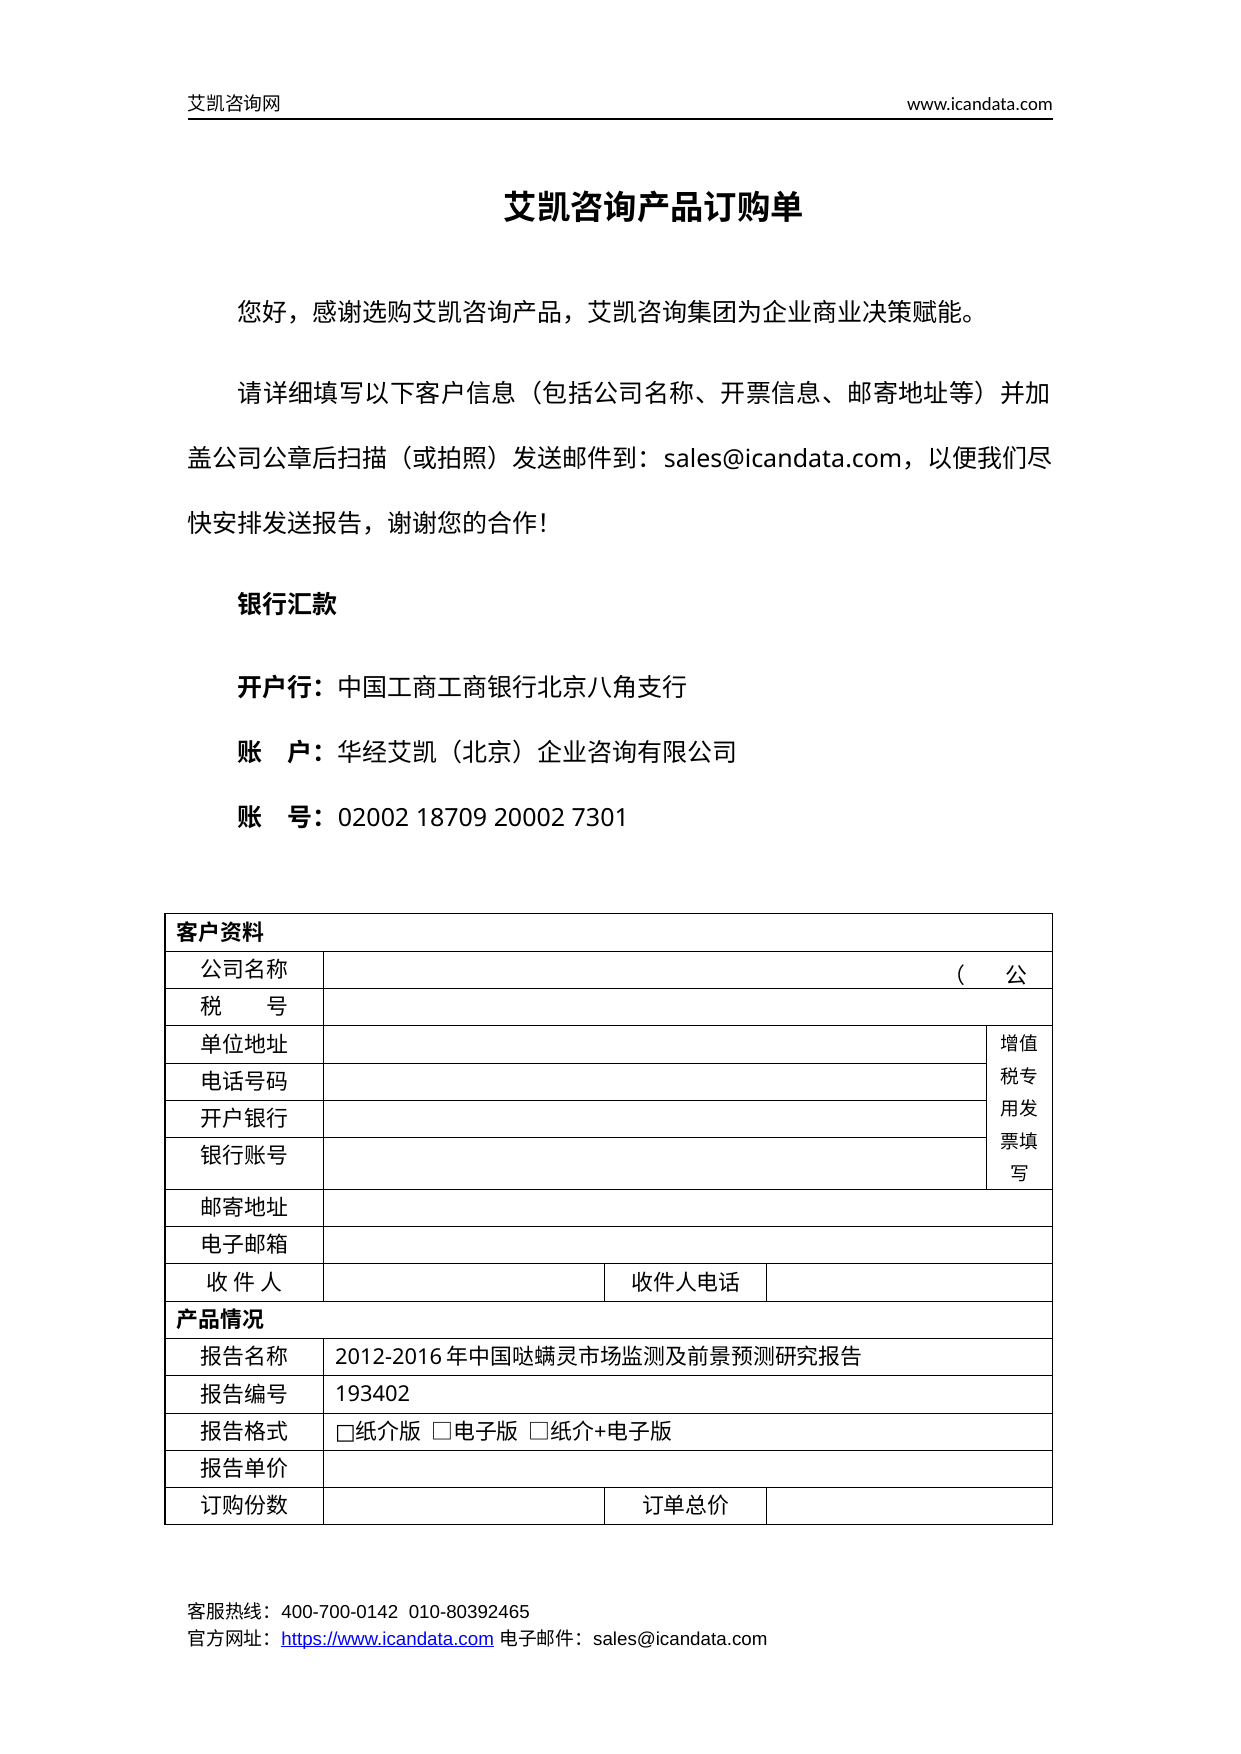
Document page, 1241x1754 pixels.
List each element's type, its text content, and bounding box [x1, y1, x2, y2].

table_cell 单位地址 [166, 1026, 323, 1062]
table_cell [324, 1227, 1052, 1263]
table_cell [324, 1026, 986, 1062]
table_cell □纸介版 □电子版 □纸介+电子版 [324, 1414, 1052, 1450]
text 开户行：中国工商工商银行北京八角支行 [187, 653, 1053, 718]
table_cell 公司名称 [166, 952, 323, 988]
table_cell [324, 1488, 604, 1524]
table_header 客户资料 [166, 914, 1052, 951]
text 银行汇款 [187, 570, 1053, 635]
table_cell 电子邮箱 [166, 1227, 323, 1263]
table_cell [324, 1190, 1052, 1226]
table_cell 电话号码 [166, 1064, 323, 1100]
table_cell [324, 1264, 604, 1301]
table_cell 报告名称 [166, 1339, 323, 1375]
text 艾凯咨询产品订购单 [187, 172, 1053, 237]
table_cell [324, 1064, 986, 1100]
table_cell 报告编号 [166, 1376, 323, 1412]
table_cell [767, 1488, 1052, 1524]
text 账 户：华经艾凯（北京）企业咨询有限公司 [187, 718, 1053, 783]
text 您好，感谢选购艾凯咨询产品，艾凯咨询集团为企业商业决策赋能。 [187, 278, 1053, 343]
table_cell 订购份数 [166, 1488, 323, 1524]
table_cell [324, 1101, 986, 1137]
table_cell 开户银行 [166, 1101, 323, 1137]
table_cell 报告格式 [166, 1414, 323, 1450]
table_cell 收件人电话 [605, 1264, 766, 1301]
text 请详细填写以下客户信息（包括公司名称、开票信息、邮寄地址等）并加盖公司公章后扫描（或拍照）发送邮件到：sales@icandata.com，以便我们尽快安排发送报告，谢谢您的合作！ [187, 359, 1053, 554]
table_cell [324, 989, 1052, 1025]
table_cell 邮寄地址 [166, 1190, 323, 1226]
table_cell [324, 1138, 986, 1189]
table_cell 报告单价 [166, 1451, 323, 1487]
table_cell [324, 1451, 1052, 1487]
table_cell 银行账号 [166, 1138, 323, 1189]
table_cell 193402 [324, 1376, 1052, 1412]
table_cell 收 件 人 [166, 1264, 323, 1301]
table_cell 2012-2016年中国哒螨灵市场监测及前景预测研究报告 [324, 1339, 1052, 1375]
table_cell [324, 952, 1052, 988]
table_cell 产品情况 [166, 1302, 1052, 1338]
text 账 号：02002 18709 20002 7301 [187, 783, 1053, 848]
table_cell 税 号 [166, 989, 323, 1025]
table_cell 订单总价 [605, 1488, 766, 1524]
table_cell [767, 1264, 1052, 1301]
table_cell 增值税专用发票填写 [987, 1026, 1052, 1189]
